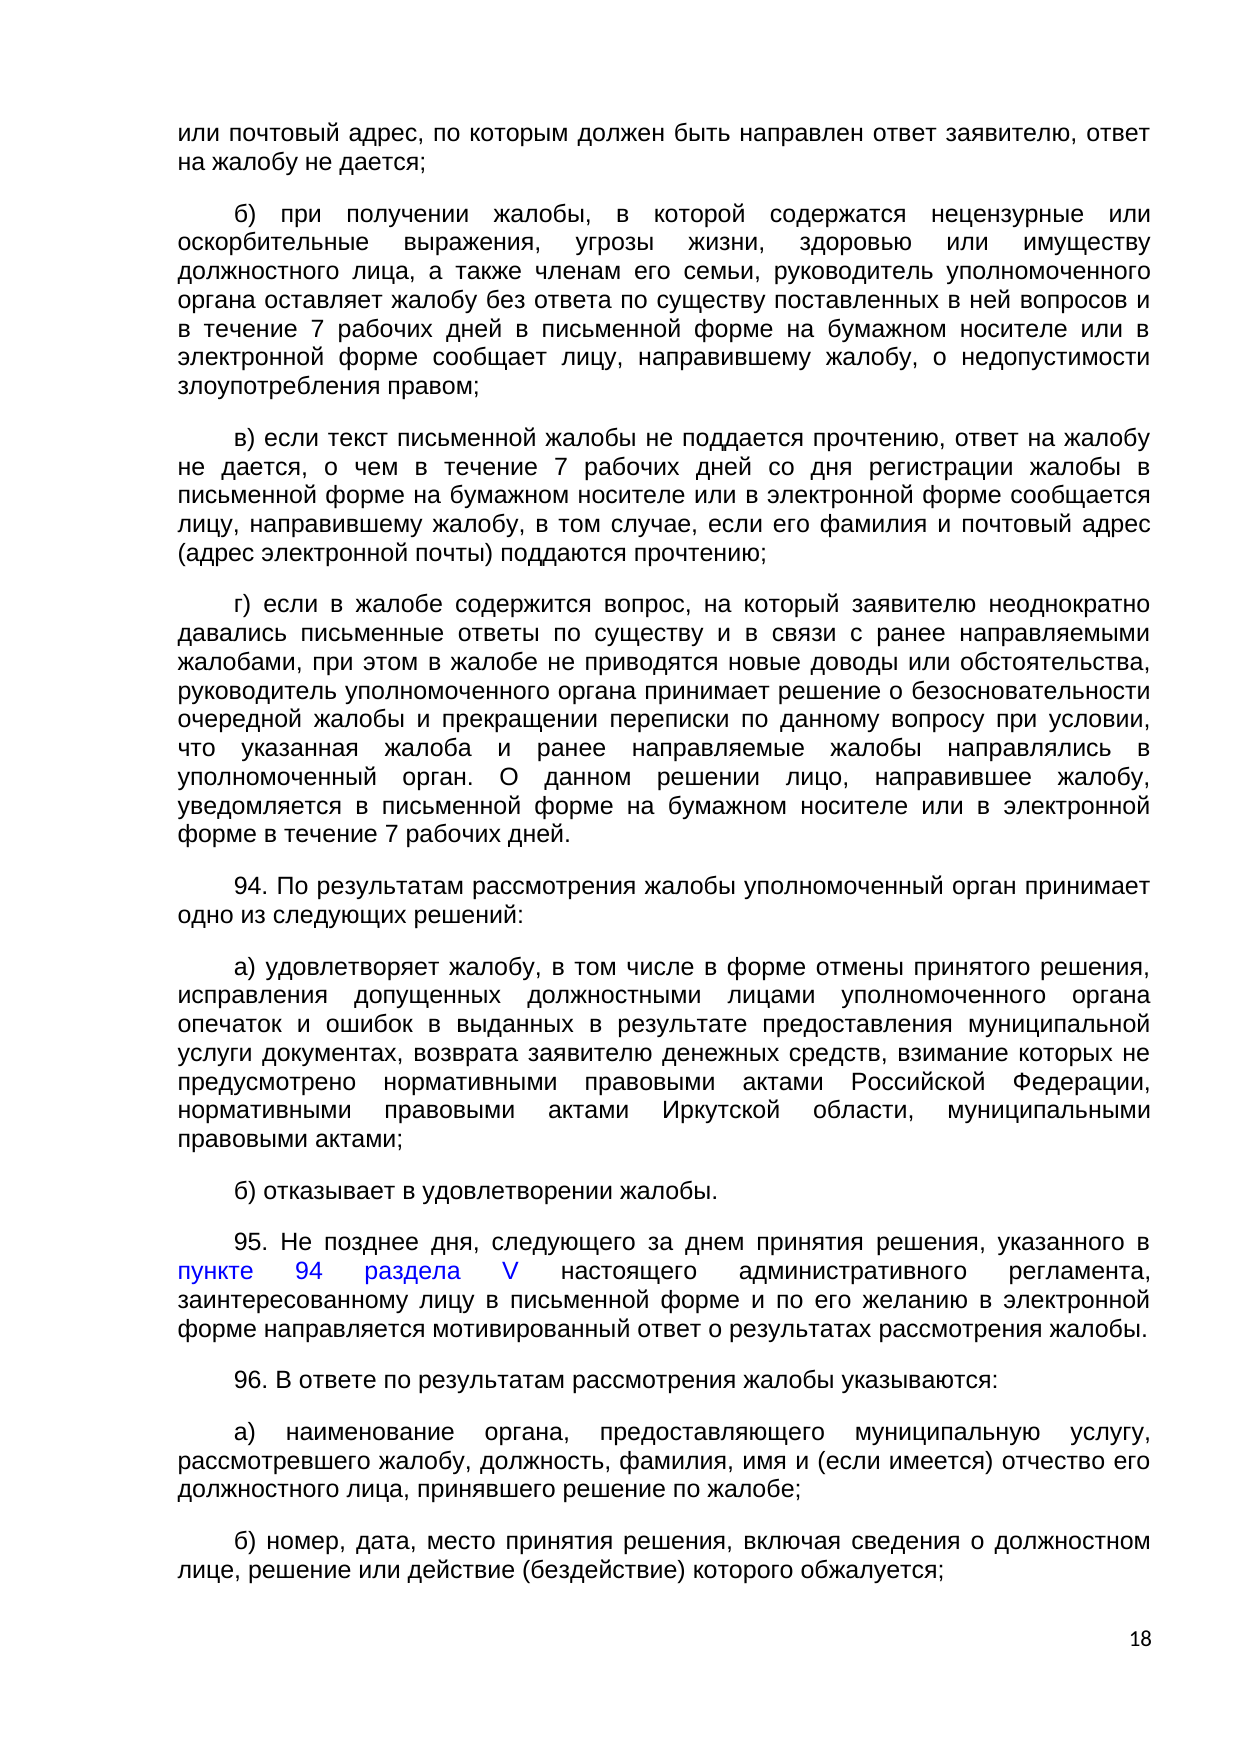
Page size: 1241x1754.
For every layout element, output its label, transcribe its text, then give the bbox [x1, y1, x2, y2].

text б) при получении жалобы, в которой содержатся нецензурные или оскорбительные выражения, угрозы жизни, здоровью или имуществу должностного лица, а также членам его семьи, руководитель уполномоченного органа оставляет жалобу без ответа по существу поставленных в ней вопросов и в течение 7 рабочих дней в письменной форме на бумажном носителе или в электронной форме сообщает лицу, направившему жалобу, о недопустимости злоупотребления правом; [177, 198, 1152, 400]
text а) удовлетворяет жалобу, в том числе в форме отмены принятого решения, исправления допущенных должностными лицами уполномоченного органа опечаток и ошибок в выданных в результате предоставления муниципальной услуги документах, возврата заявителю денежных средств, взимание которых не предусмотрено нормативными правовыми актами Российской Федерации, нормативными правовыми актами Иркутской области, муниципальными правовыми актами; [177, 951, 1152, 1153]
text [177, 118, 1152, 176]
text 94. По результатам рассмотрения жалобы уполномоченный орган принимает одно из следующих решений: [177, 871, 1152, 928]
text 96. В ответе по результатам рассмотрения жалобы указываются: [177, 1365, 1152, 1394]
text 95. Не позднее дня, следующего за днем принятия решения, указанного в пункте 94 раздела V настоящего административного регламента, заинтересованному лицу в письменной форме и по его желанию в электронной форме направляется мотивированный ответ о результатах рассмотрения жалобы. [177, 1227, 1152, 1342]
text г) если в жалобе содержится вопрос, на который заявителю неоднократно давались письменные ответы по существу и в связи с ранее направляемыми жалобами, при этом в жалобе не приводятся новые доводы или обстоятельства, руководитель уполномоченного органа принимает решение о безосновательности очередной жалобы и прекращении переписки по данному вопросу при условии, что указанная жалоба и ранее направляемые жалобы направлялись в уполномоченный орган. О данном решении лицо, направившее жалобу, уведомляется в письменной форме на бумажном носителе или в электронной форме в течение 7 рабочих дней. [177, 589, 1152, 848]
text б) номер, дата, место принятия решения, включая сведения о должностном лице, решение или действие (бездействие) которого обжалуется; [177, 1526, 1152, 1583]
text в) если текст письменной жалобы не поддается прочтению, ответ на жалобу не дается, о чем в течение 7 рабочих дней со дня регистрации жалобы в письменной форме на бумажном носителе или в электронной форме сообщается лицу, направившему жалобу, в том случае, если его фамилия и почтовый адрес (адрес электронной почты) поддаются прочтению; [177, 423, 1152, 566]
text б) отказывает в удовлетворении жалобы. [177, 1176, 1152, 1204]
text а) наименование органа, предоставляющего муниципальную услугу, рассмотревшего жалобу, должность, фамилия, имя и (если имеется) отчество его должностного лица, принявшего решение по жалобе; [177, 1417, 1152, 1503]
